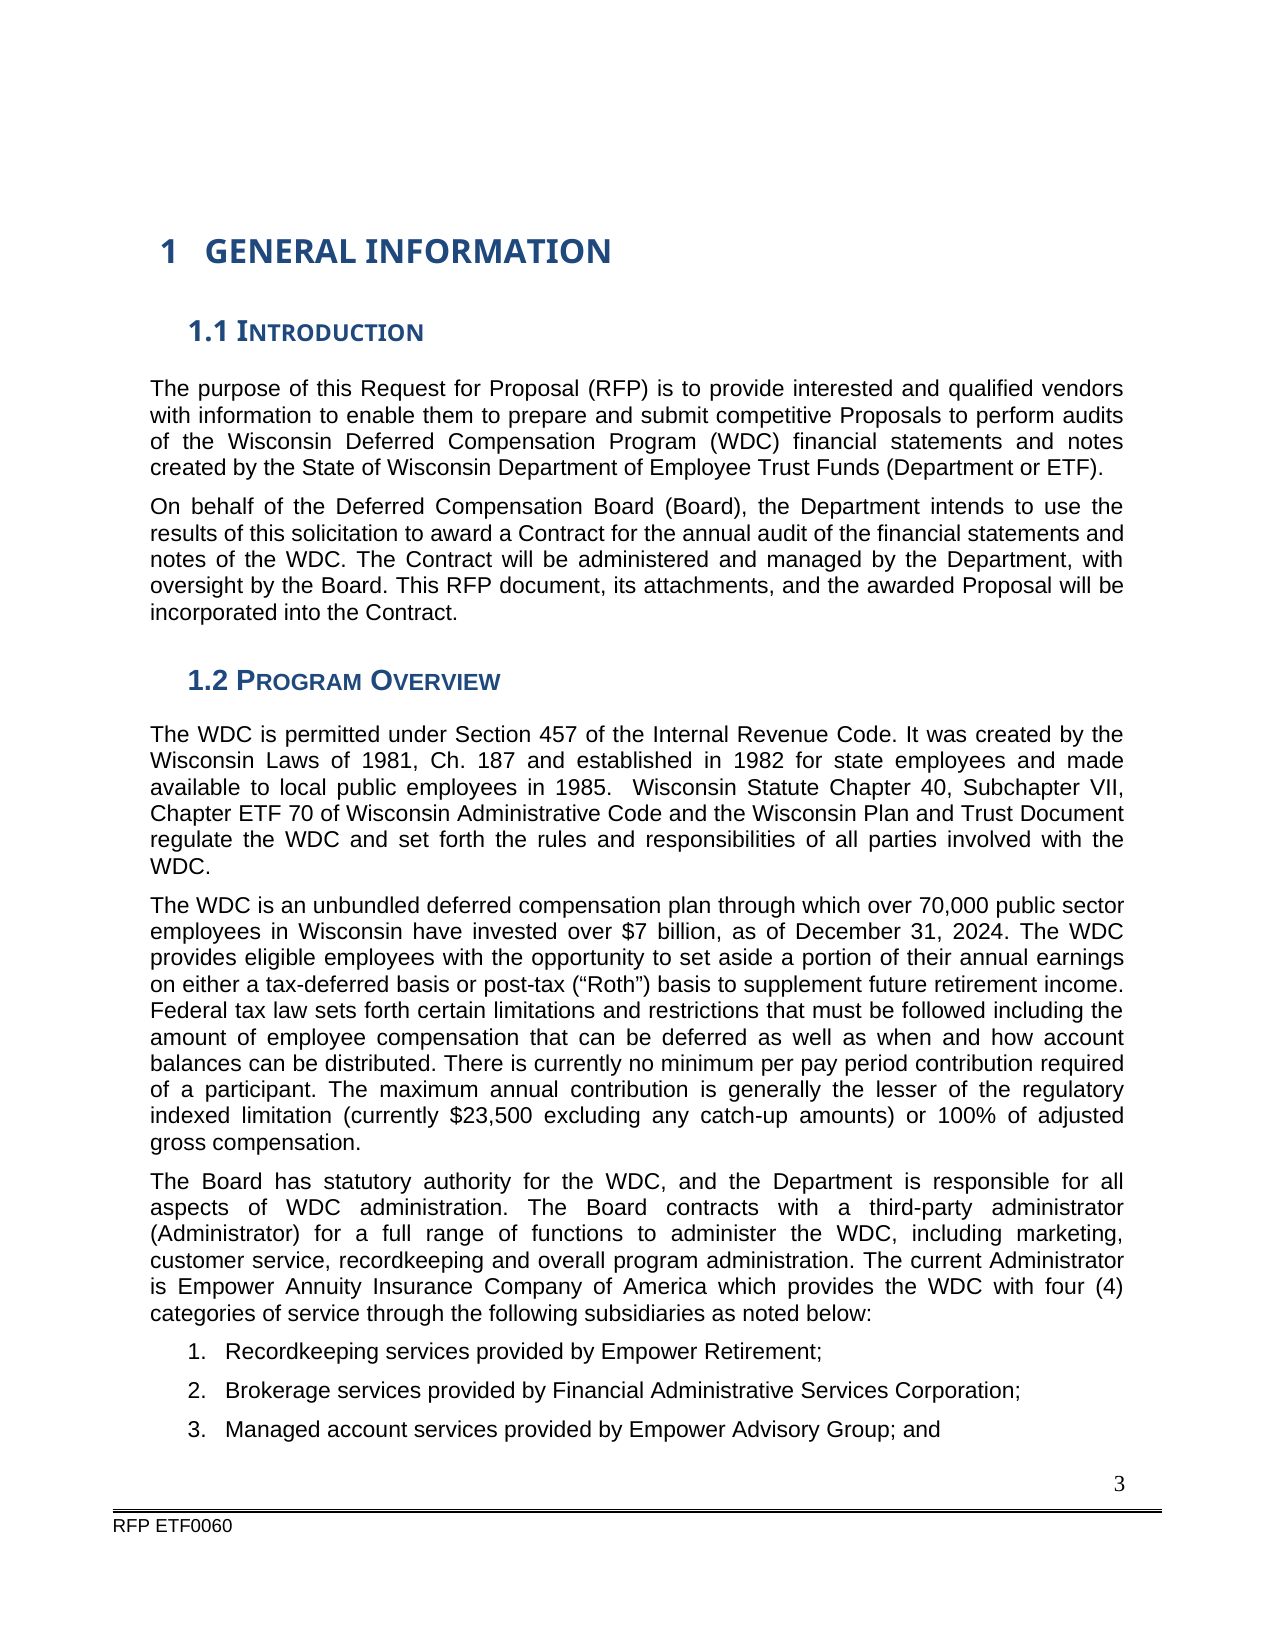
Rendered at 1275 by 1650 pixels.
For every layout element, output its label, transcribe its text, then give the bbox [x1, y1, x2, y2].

subtitle General Information [159, 228, 1125, 273]
text The Board has statutory authority for the WDC, and the Department is responsible for all aspects of WDC administration. The Board contracts with a third-party administrator (Administrator) for a full range of functions to administer the WDC, including marketing, customer service, recordkeeping and overall program administration. The current Administrator is Empower Annuity Insurance Company of America which provides the WDC with four (4) categories of service through the following subsidiaries as noted below: [150, 1168, 1125, 1326]
subtitle 1.2 Program Overview [150, 662, 1125, 696]
list Brokerage services provided by Financial Administrative Services Corporation; [187, 1377, 1125, 1403]
list Managed account services provided by Empower Advisory Group; and [187, 1416, 1125, 1442]
text The WDC is permitted under Section 457 of the Internal Revenue Code. It was created by the Wisconsin Laws of 1981, Ch. 187 and established in 1982 for state employees and made available to local public employees in 1985. Wisconsin Statute Chapter 40, Subchapter VII, Chapter ETF 70 of Wisconsin Administrative Code and the Wisconsin Plan and Trust Document regulate the WDC and set forth the rules and responsibilities of all parties involved with the WDC. [150, 721, 1125, 879]
text On behalf of the Deferred Compensation Board (Board), the Department intends to use the results of this solicitation to award a Contract for the annual audit of the financial statements and notes of the WDC. The Contract will be administered and managed by the Department, with oversight by the Board. This RFP document, its attachments, and the awarded Proposal will be incorporated into the Contract. [150, 493, 1125, 625]
subtitle 1.1 Introduction [150, 311, 1125, 350]
text The WDC is an unbundled deferred compensation plan through which over 70,000 public sector employees in Wisconsin have invested over $7 billion, as of December 31, 2024. The WDC provides eligible employees with the opportunity to set aside a portion of their annual earnings on either a tax-deferred basis or post-tax (“Roth”) basis to supplement future retirement income. Federal tax law sets forth certain limitations and restrictions that must be followed including the amount of employee compensation that can be deferred as well as when and how account balances can be distributed. There is currently no minimum per pay period contribution required of a participant. The maximum annual contribution is generally the lesser of the regulatory indexed limitation (currently $23,500 excluding any catch-up amounts) or 100% of adjusted gross compensation. [150, 892, 1125, 1155]
text The purpose of this Request for Proposal (RFP) is to provide interested and qualified vendors with information to enable them to prepare and submit competitive Proposals to perform audits of the Wisconsin Deferred Compensation Program (WDC) financial statements and notes created by the State of Wisconsin Department of Employee Trust Funds (Department or ETF). [150, 375, 1125, 481]
list Recordkeeping services provided by Empower Retirement; [187, 1338, 1125, 1365]
